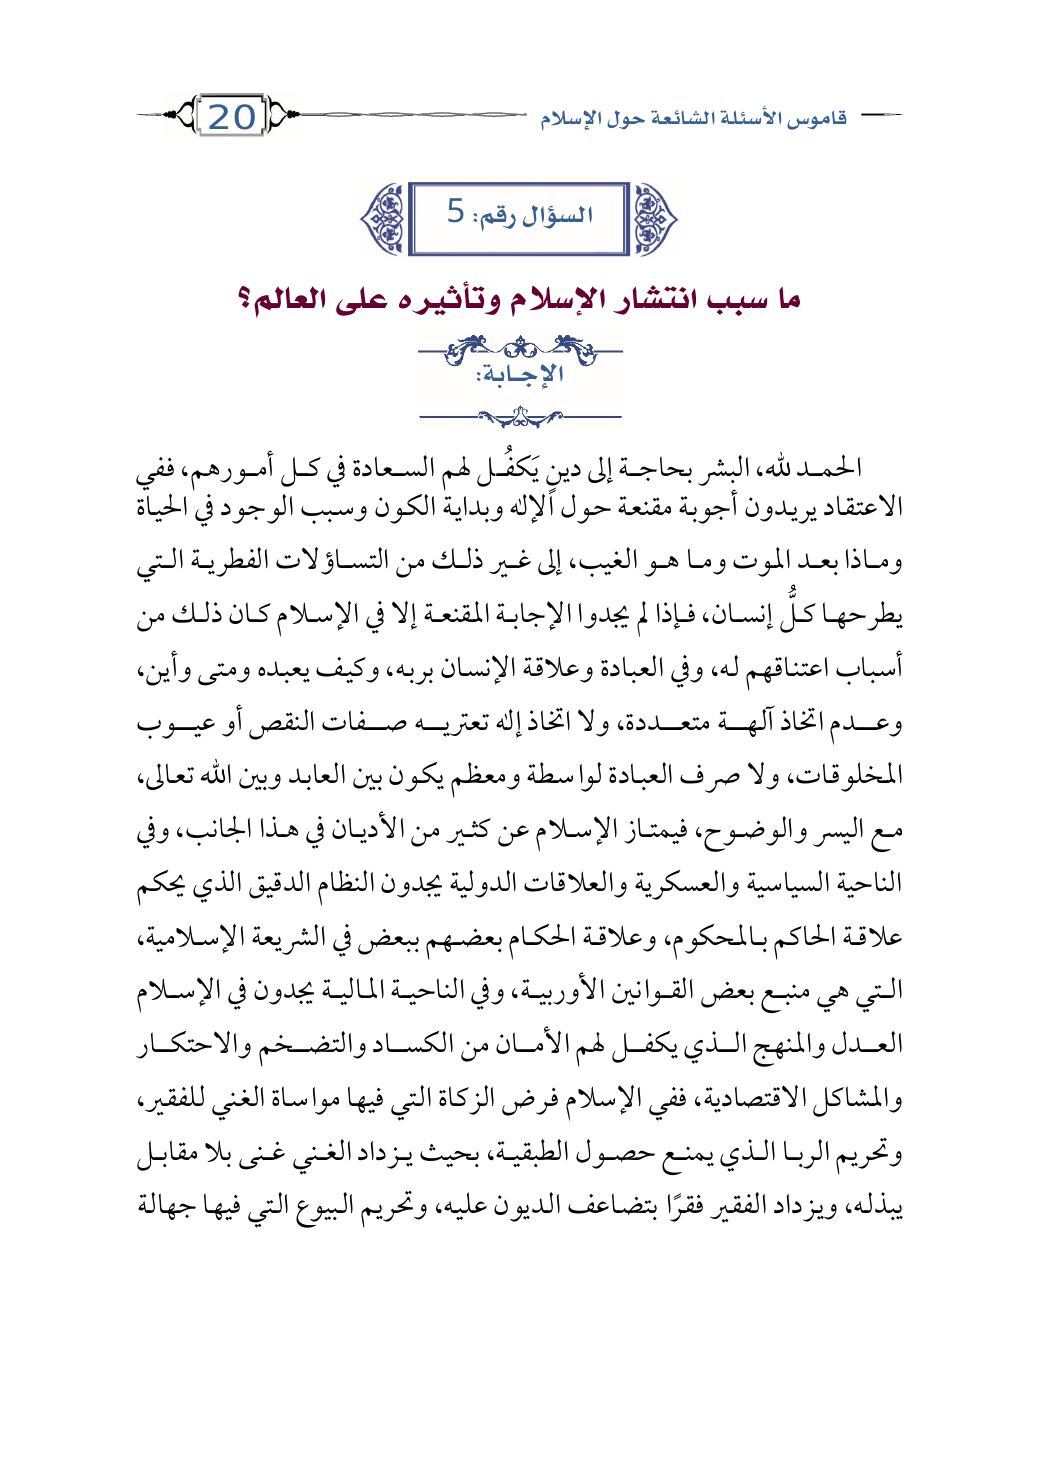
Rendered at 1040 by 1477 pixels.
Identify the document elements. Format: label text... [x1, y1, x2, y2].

text الإجــابة: [136, 349, 903, 400]
picture [416, 400, 624, 430]
text ما سبب انتشار الإسلام وتأثيره على العالم؟ [136, 274, 903, 324]
text السؤال رقم: 5 [136, 189, 903, 241]
picture [358, 241, 683, 259]
picture [416, 328, 624, 349]
picture [161, 93, 302, 137]
picture [358, 177, 683, 189]
